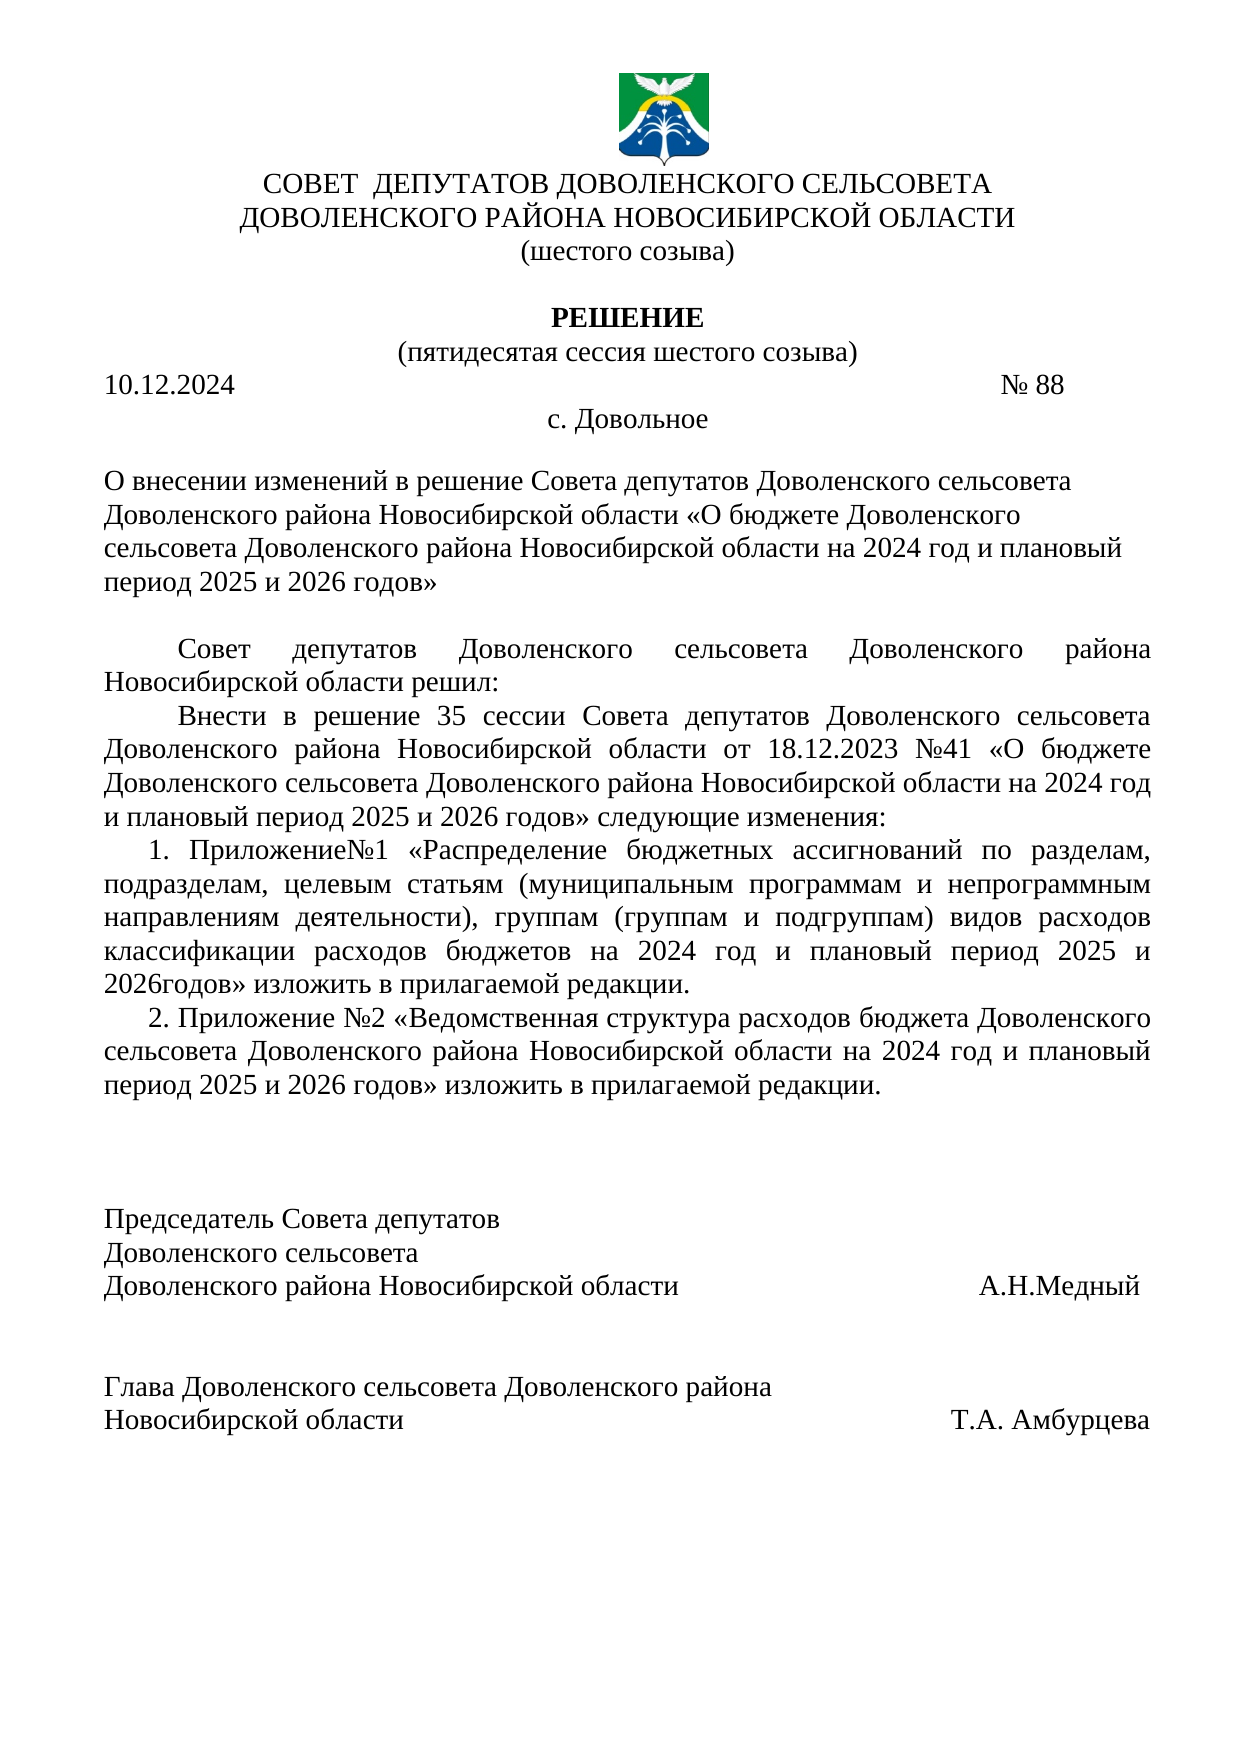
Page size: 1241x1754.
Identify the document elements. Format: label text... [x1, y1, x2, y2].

text с. Довольное [103, 401, 1152, 434]
text Доволенского сельсовета [103, 1235, 1152, 1268]
text Новосибирской области Т.А. Амбурцева [103, 1402, 1152, 1436]
text Председатель Совета депутатов [103, 1201, 1152, 1235]
text Доволенского района Новосибирской области А.Н.Медный [103, 1268, 1152, 1302]
text Совет депутатов Доволенского сельсовета Доволенского района Новосибирской области решил: [103, 631, 1152, 698]
text Внести в решение 35 сессии Совета депутатов Доволенского сельсовета Доволенского района Новосибирской области от 18.12.2023 №41 «О бюджете Доволенского сельсовета Доволенского района Новосибирской области на 2024 год и плановый период 2025 и 2026 годов» следующие изменения: [103, 698, 1152, 832]
text О внесении изменений в решение Совета депутатов Доволенского сельсовета Доволенского района Новосибирской области «О бюджете Доволенского сельсовета Доволенского района Новосибирской области на 2024 год и плановый период 2025 и 2026 годов» [103, 463, 1152, 597]
text (пятидесятая сессия шестого созыва) [103, 334, 1152, 367]
text Глава Доволенского сельсовета Доволенского района [103, 1369, 1152, 1402]
text 1. Приложение№1 «Распределение бюджетных ассигнований по разделам, подразделам, целевым статьям (муниципальным программам и непрограммным направлениям деятельности), группам (группам и подгруппам) видов расходов классификации расходов бюджетов на 2024 год и плановый период 2025 и 2026годов» изложить в прилагаемой редакции. [103, 832, 1152, 1000]
text 2. Приложение №2 «Ведомственная структура расходов бюджета Доволенского сельсовета Доволенского района Новосибирской области на 2024 год и плановый период 2025 и 2026 годов» изложить в прилагаемой редакции. [103, 1000, 1152, 1101]
picture [619, 73, 709, 166]
text РЕШЕНИЕ [103, 300, 1152, 334]
text (шестого созыва) [103, 233, 1152, 267]
text 10.12.2024 № 88 [103, 367, 1152, 401]
text СОВЕТ ДЕПУТАТОВ ДОВОЛЕНСКОГО СЕЛЬСОВЕТА [103, 166, 1152, 200]
text ДОВОЛЕНСКОГО РАЙОНА НОВОСИБИРСКОЙ ОБЛАСТИ [103, 200, 1152, 233]
